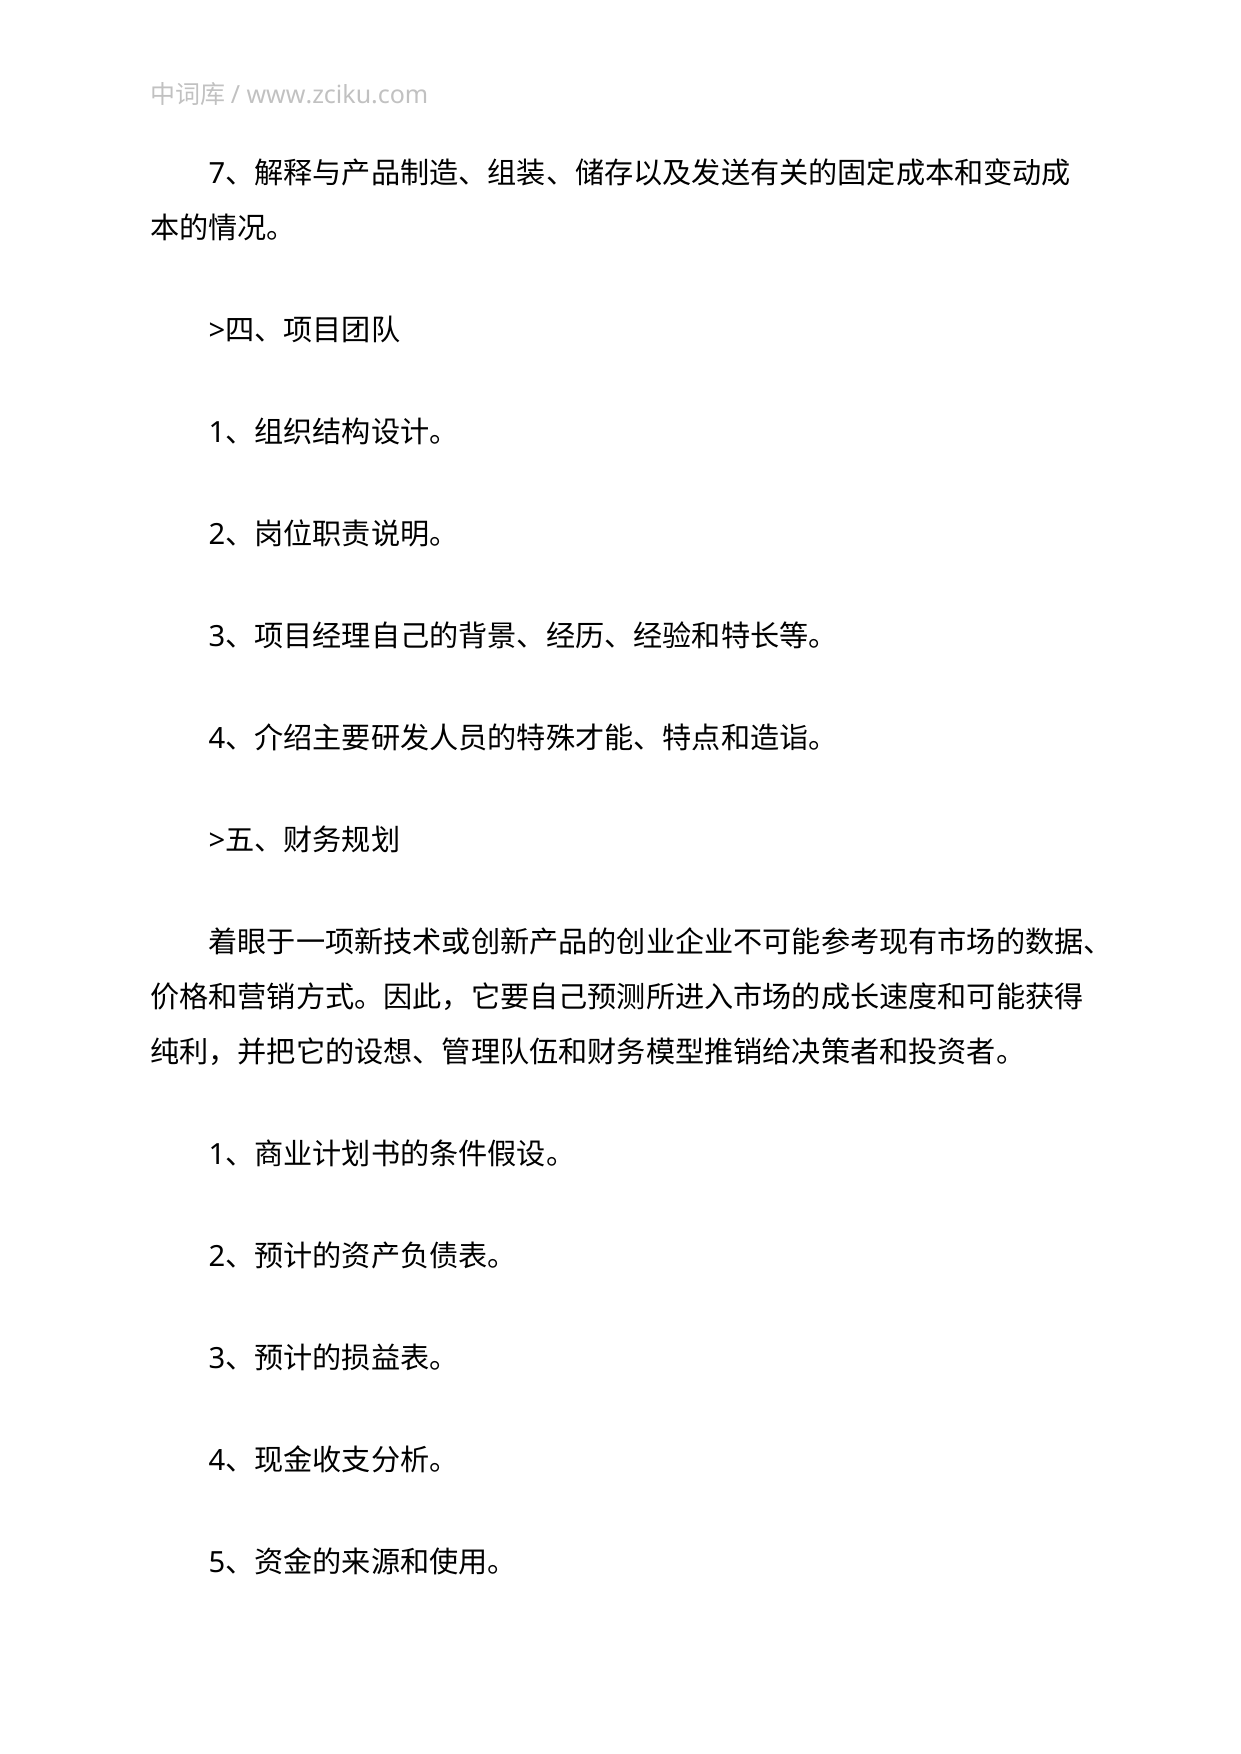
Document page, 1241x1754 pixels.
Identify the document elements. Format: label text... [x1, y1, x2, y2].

text 1、商业计划书的条件假设。 [150, 1130, 1090, 1173]
text 2、预计的资产负债表。 [150, 1232, 1090, 1274]
text 1、组织结构设计。 [150, 409, 1090, 451]
text 5、资金的来源和使用。 [150, 1538, 1090, 1581]
text 7、解释与产品制造、组装、储存以及发送有关的固定成本和变动成本的情况。 [150, 150, 1090, 247]
text 2、岗位职责说明。 [150, 511, 1090, 553]
text 4、介绍主要研发人员的特殊才能、特点和造诣。 [150, 715, 1090, 757]
text >五、财务规划 [150, 817, 1090, 859]
text 3、项目经理自己的背景、经历、经验和特长等。 [150, 613, 1090, 655]
text 着眼于一项新技术或创新产品的创业企业不可能参考现有市场的数据、价格和营销方式。因此，它要自己预测所进入市场的成长速度和可能获得纯利，并把它的设想、管理队伍和财务模型推销给决策者和投资者。 [150, 919, 1090, 1071]
text >四、项目团队 [150, 307, 1090, 349]
text 4、现金收支分析。 [150, 1436, 1090, 1478]
text 3、预计的损益表。 [150, 1334, 1090, 1377]
